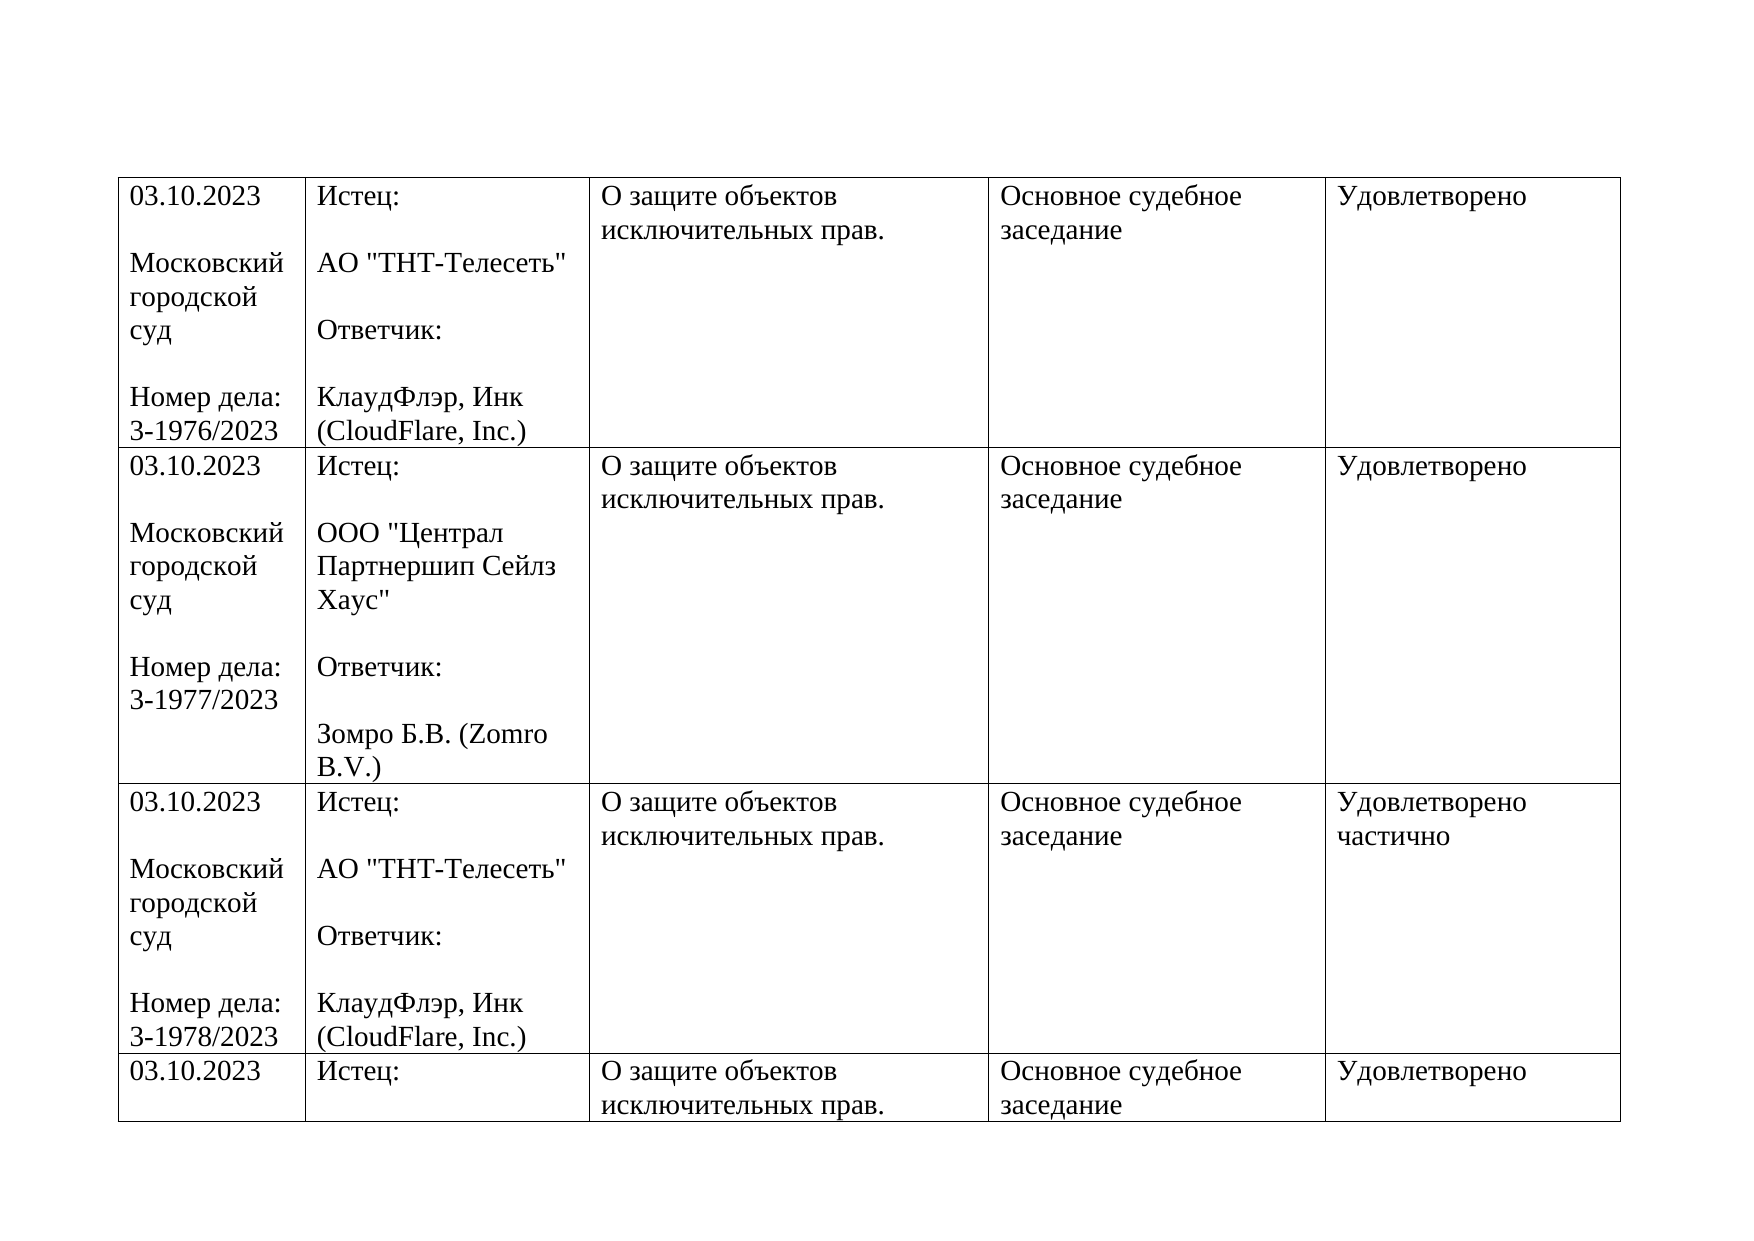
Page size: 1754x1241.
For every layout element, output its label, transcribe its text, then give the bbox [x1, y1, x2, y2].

table_cell Удовлетворено частично [1326, 784, 1620, 1052]
table_cell 03.10.2023 Московский городской суд Номер дела: 3-1976/2023 [119, 178, 305, 447]
table_cell Истец: АО "ТНТ-Телесеть" Ответчик: КлаудФлэр, Инк (CloudFlare, Inc.) [306, 784, 589, 1052]
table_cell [306, 178, 589, 447]
table_cell 03.10.2023 Московский городской суд Номер дела: 3-1977/2023 [119, 448, 305, 783]
table_cell Удовлетворено [1326, 448, 1620, 783]
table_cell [306, 1054, 589, 1121]
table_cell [590, 178, 988, 447]
table_cell Истец: ООО "Централ Партнершип Сейлз Хаус" Ответчик: Зомро Б.В. (Zomro B.V.) [306, 448, 589, 783]
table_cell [590, 1054, 988, 1121]
table_cell О защите объектов исключительных прав. [590, 448, 988, 783]
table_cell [989, 178, 1325, 447]
table_cell О защите объектов исключительных прав. [590, 784, 988, 1052]
table_cell 03.10.2023 Московский городской суд Номер дела: 3-1978/2023 [119, 784, 305, 1052]
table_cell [989, 1054, 1325, 1121]
table_cell Удовлетворено [1326, 178, 1620, 447]
table_cell Удовлетворено [1326, 1054, 1620, 1121]
table_cell Основное судебное заседание [989, 448, 1325, 783]
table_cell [119, 1054, 305, 1121]
table_cell Основное судебное заседание [989, 784, 1325, 1052]
